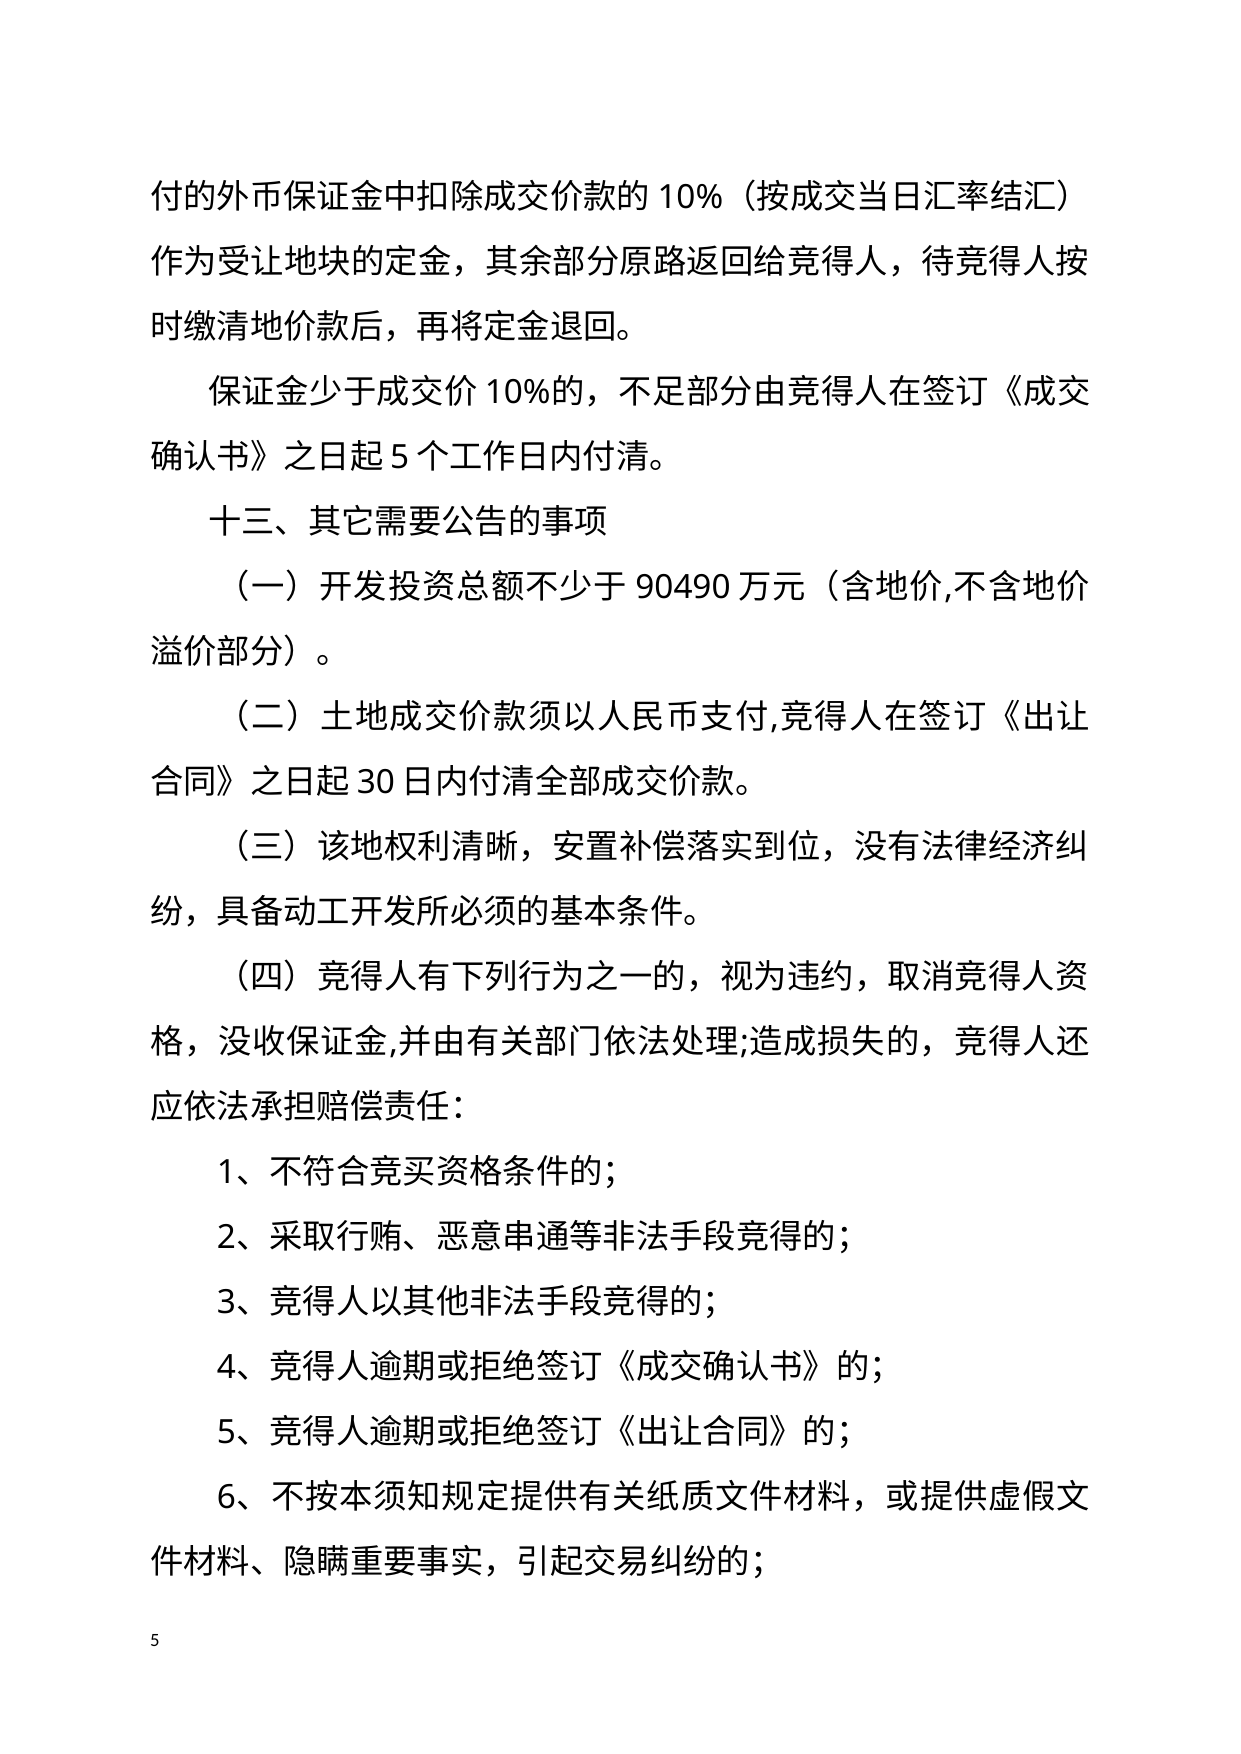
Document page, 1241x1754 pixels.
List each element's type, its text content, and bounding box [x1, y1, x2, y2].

text 1、不符合竞买资格条件的； [150, 1137, 1090, 1202]
text 5、竞得人逾期或拒绝签订《出让合同》的； [150, 1397, 1090, 1462]
text （一）开发投资总额不少于90490万元（含地价,不含地价溢价部分）。 [150, 552, 1090, 682]
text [150, 162, 1090, 357]
text 保证金少于成交价10%的，不足部分由竞得人在签订《成交确认书》之日起5个工作日内付清。 [150, 357, 1090, 487]
text 3、竞得人以其他非法手段竞得的； [150, 1267, 1090, 1332]
text 4、竞得人逾期或拒绝签订《成交确认书》的； [150, 1332, 1090, 1397]
text 十三、其它需要公告的事项 [150, 487, 1090, 552]
text （三）该地权利清晰，安置补偿落实到位，没有法律经济纠纷，具备动工开发所必须的基本条件。 [150, 812, 1090, 942]
text （四）竞得人有下列行为之一的，视为违约，取消竞得人资格，没收保证金,并由有关部门依法处理;造成损失的，竞得人还应依法承担赔偿责任： [150, 942, 1090, 1137]
text （二）土地成交价款须以人民币支付,竞得人在签订《出让合同》之日起30日内付清全部成交价款。 [150, 682, 1090, 812]
text 6、不按本须知规定提供有关纸质文件材料，或提供虚假文件材料、隐瞒重要事实，引起交易纠纷的； [150, 1462, 1090, 1592]
text 2、采取行贿、恶意串通等非法手段竞得的； [150, 1202, 1090, 1267]
